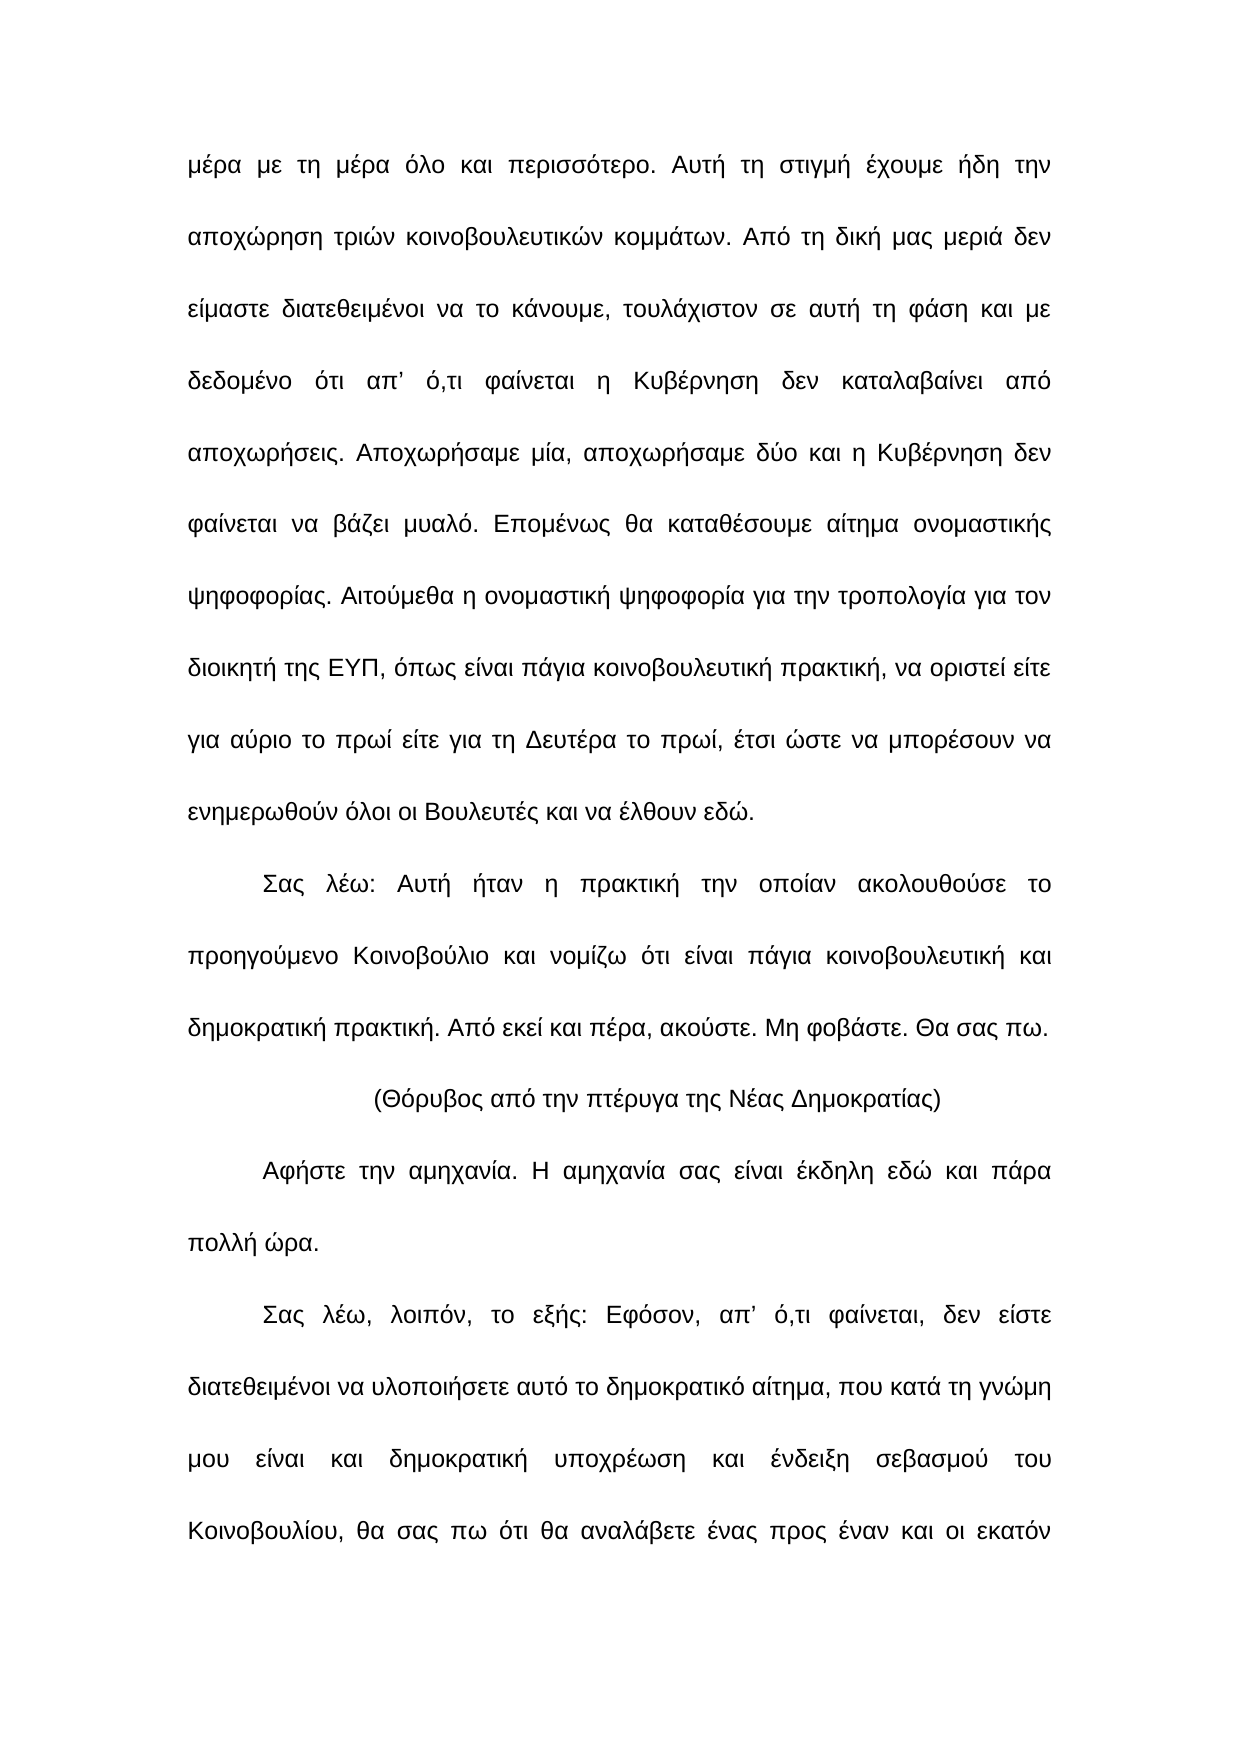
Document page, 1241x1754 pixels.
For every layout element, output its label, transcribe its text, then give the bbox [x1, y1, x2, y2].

text Σας λέω: Αυτή ήταν η πρακτική την οποίαν ακολουθούσε το προηγούμενο Κοινοβούλιο και νομίζω ότι είναι πάγια κοινοβουλευτική και δημοκρατική πρακτική. Από εκεί και πέρα, ακούστε. Μη φοβάστε. Θα σας πω. [187, 869, 1053, 1041]
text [187, 1300, 1053, 1544]
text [187, 150, 1053, 826]
text (Θόρυβος από την πτέρυγα της Νέας Δημοκρατίας) [187, 1084, 1053, 1113]
text Αφήστε την αμηχανία. Η αμηχανία σας είναι έκδηλη εδώ και πάρα πολλή ώρα. [187, 1156, 1053, 1257]
